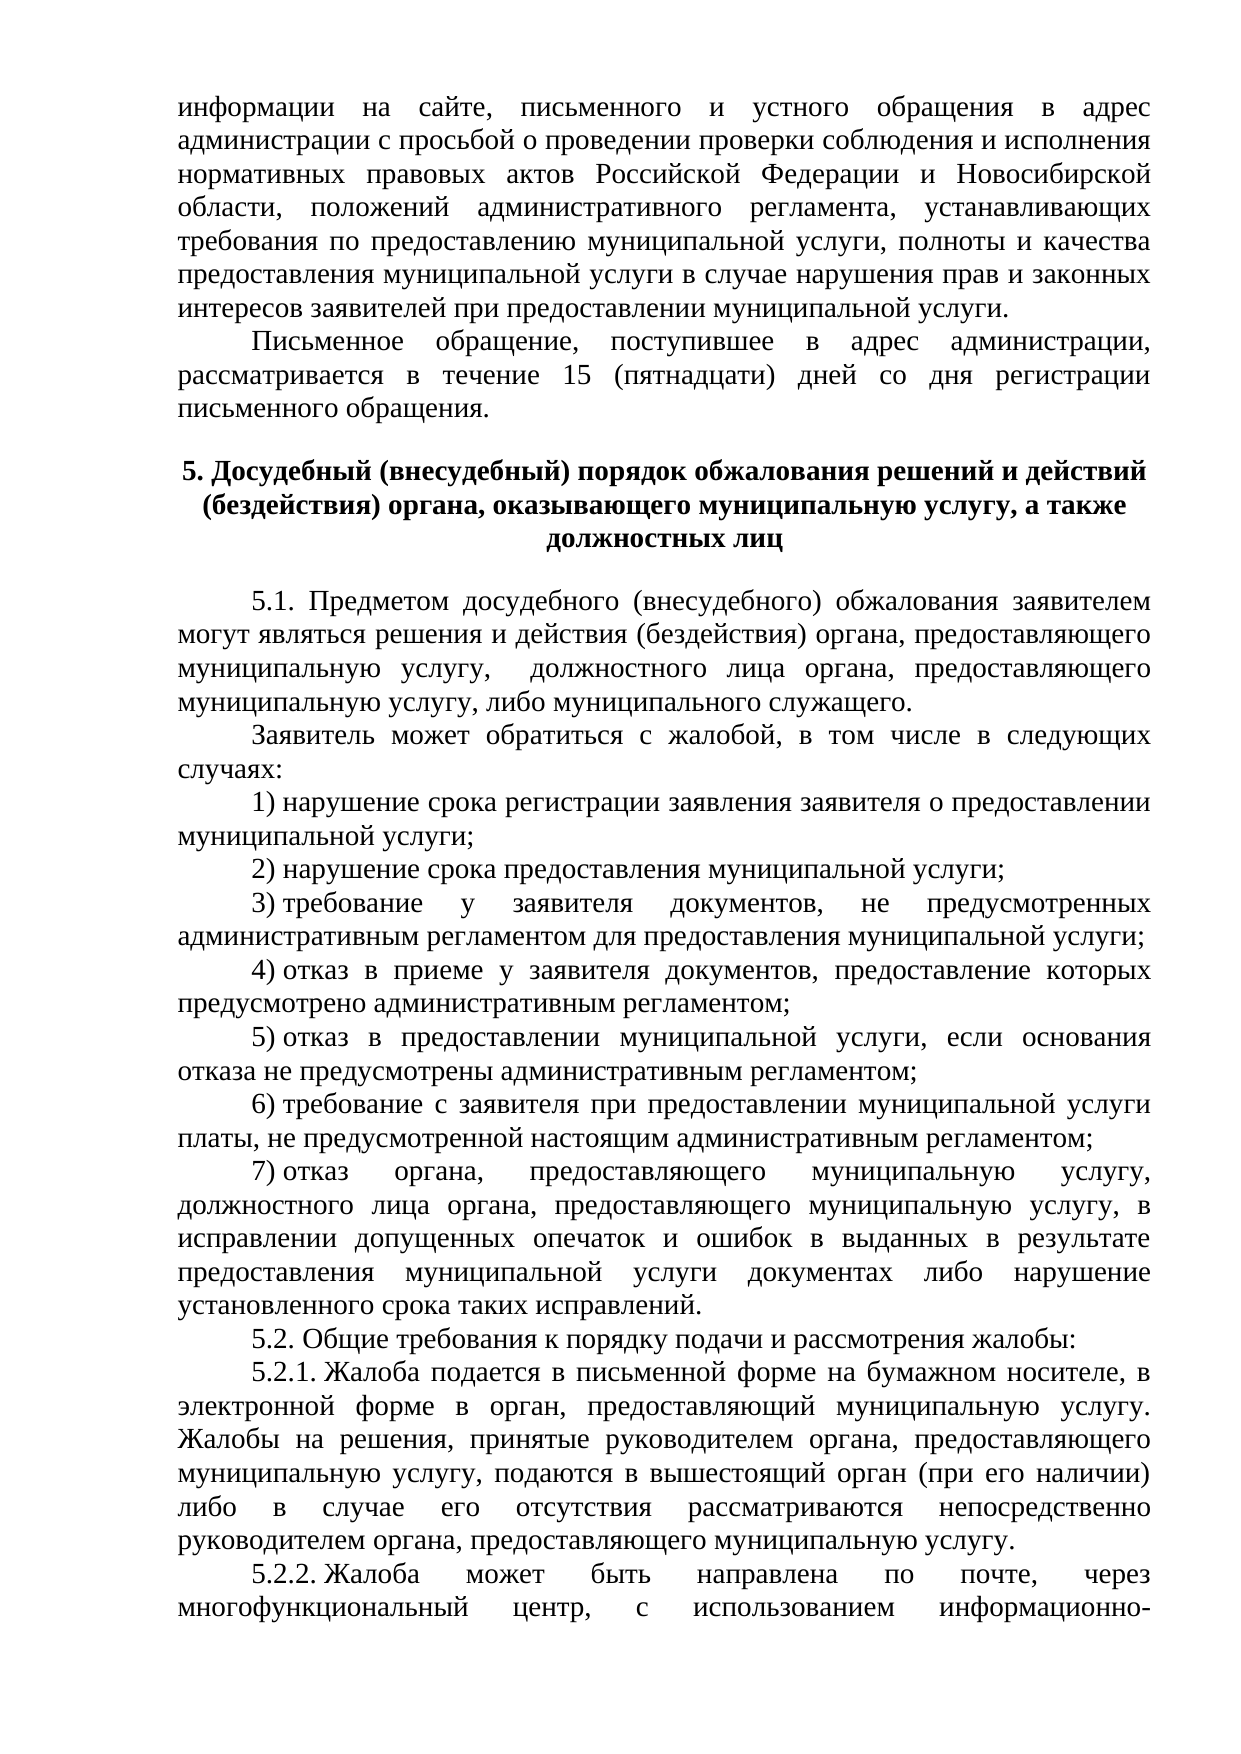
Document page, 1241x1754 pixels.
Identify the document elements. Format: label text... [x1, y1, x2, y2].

text 7) отказ органа, предоставляющего муниципальную услугу, должностного лица органа, предоставляющего муниципальную услугу, в исправлении допущенных опечаток и ошибок в выданных в результате предоставления муниципальной услуги документах либо нарушение установленного срока таких исправлений. [177, 1153, 1152, 1321]
text 5.2. Общие требования к порядку подачи и рассмотрения жалобы: [177, 1321, 1152, 1354]
text 3) требование у заявителя документов, не предусмотренных административным регламентом для предоставления муниципальной услуги; [177, 885, 1152, 952]
text 5.1. Предметом досудебного (внесудебного) обжалования заявителем могут являться решения и действия (бездействия) органа, предоставляющего муниципальную услугу, должностного лица органа, предоставляющего муниципальную услугу, либо муниципального служащего. [177, 583, 1152, 717]
text Заявитель может обратиться с жалобой, в том числе в следующих случаях: [177, 717, 1152, 784]
text 2) нарушение срока предоставления муниципальной услуги; [177, 851, 1152, 885]
text 5.2.1. Жалоба подается в письменной форме на бумажном носителе, в электронной форме в орган, предоставляющий муниципальную услугу. Жалобы на решения, принятые руководителем органа, предоставляющего муниципальную услугу, подаются в вышестоящий орган (при его наличии) либо в случае его отсутствия рассматриваются непосредственно руководителем органа, предоставляющего муниципальную услугу. [177, 1354, 1152, 1556]
text 5) отказ в предоставлении муниципальной услуги, если основания отказа не предусмотрены административным регламентом; [177, 1019, 1152, 1086]
text 6) требование с заявителя при предоставлении муниципальной услуги платы, не предусмотренной настоящим административным регламентом; [177, 1086, 1152, 1153]
text 4) отказ в приеме у заявителя документов, предоставление которых предусмотрено административным регламентом; [177, 952, 1152, 1019]
text Письменное обращение, поступившее в адрес администрации, рассматривается в течение 15 (пятнадцати) дней со дня регистрации письменного обращения. [177, 323, 1152, 424]
text 1) нарушение срока регистрации заявления заявителя о предоставлении муниципальной услуги; [177, 784, 1152, 851]
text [177, 1556, 1152, 1623]
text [177, 89, 1152, 323]
text 5. Досудебный (внесудебный) порядок обжалования решений и действий (бездействия) органа, оказывающего муниципальную услугу, а также должностных лиц [177, 453, 1152, 554]
